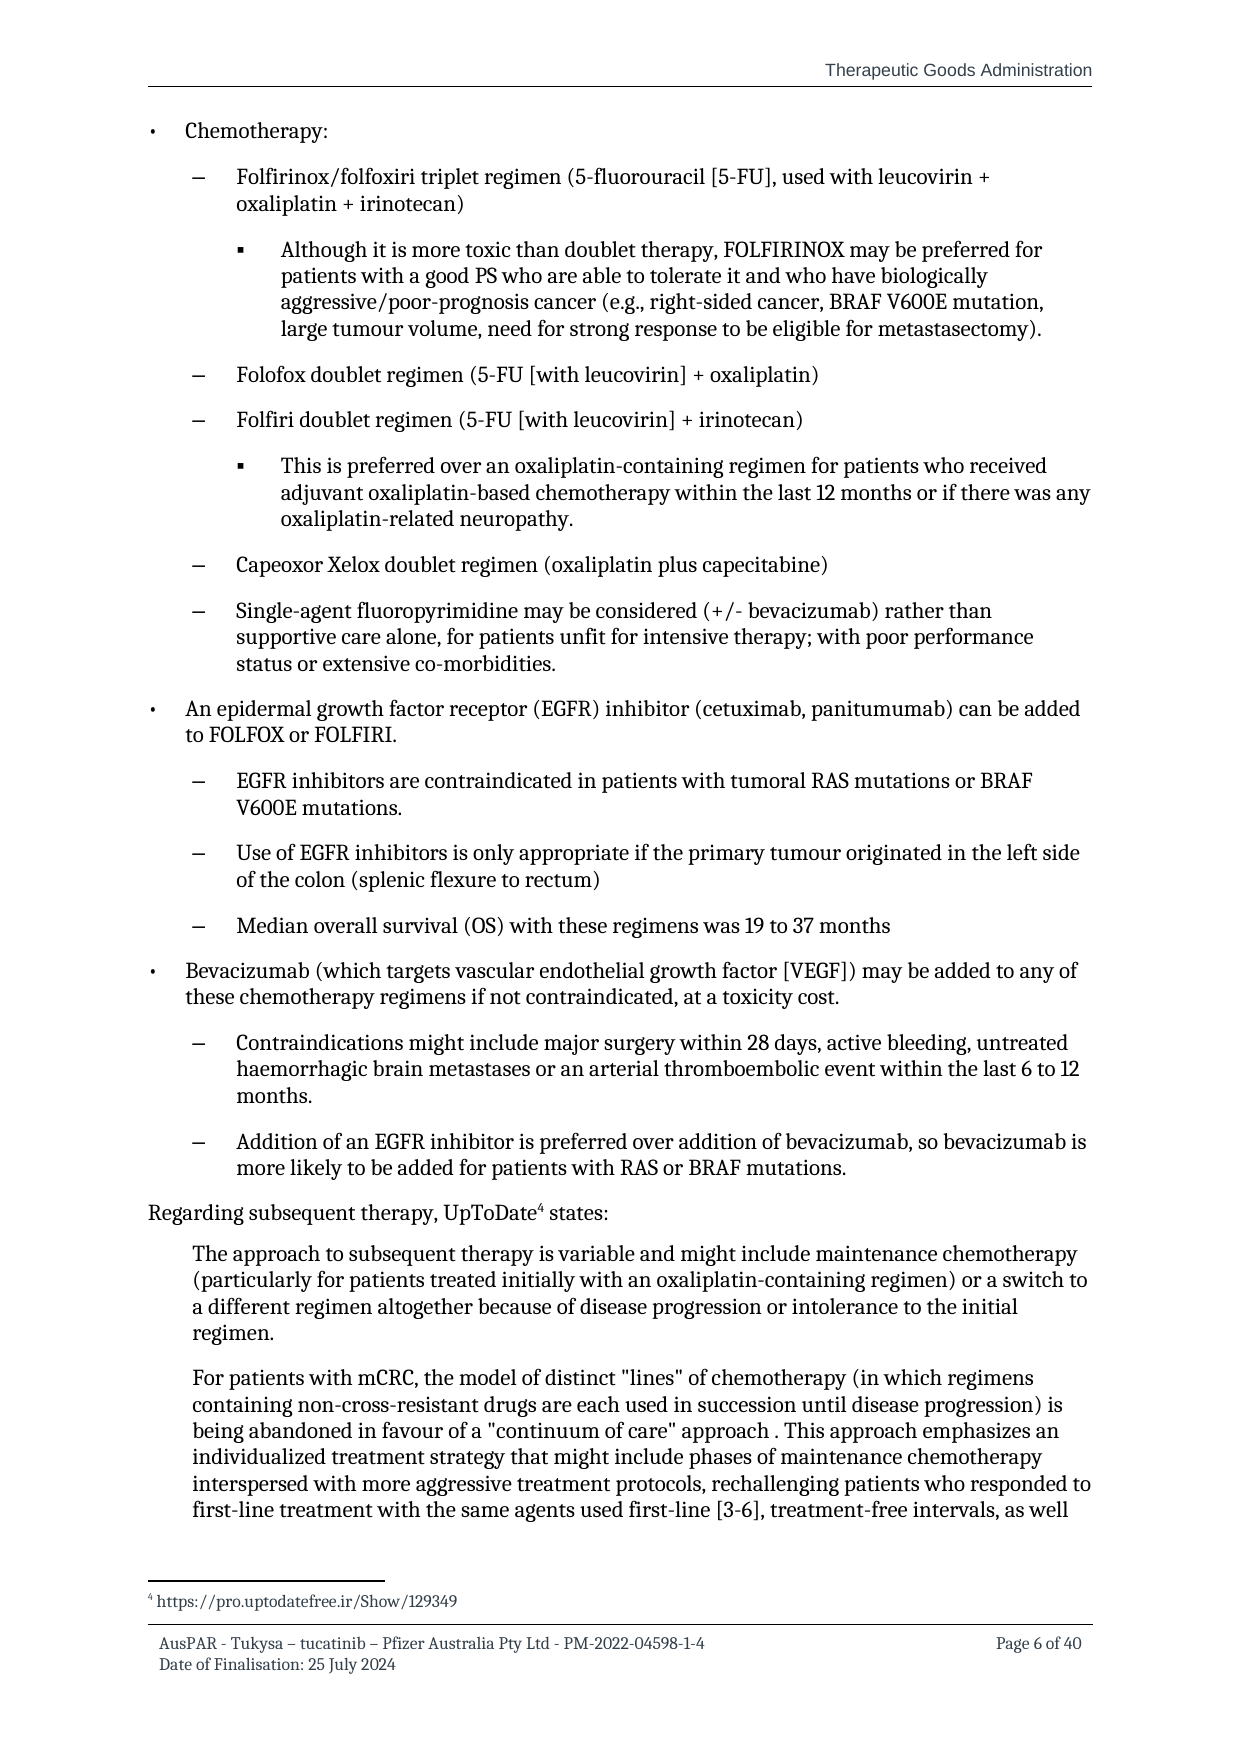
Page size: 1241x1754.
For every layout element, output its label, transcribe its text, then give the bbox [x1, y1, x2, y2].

list Addition of an EGFR inhibitor is preferred over addition of bevacizumab, so bevacizumab is more likely to be added for patients with RAS or BRAF mutations. [192, 1128, 1092, 1181]
list Median overall survival (OS) with these regimens was 19 to 37 months [192, 912, 1092, 939]
list Although it is more toxic than doublet therapy, FOLFIRINOX may be preferred for patients with a good PS who are able to tolerate it and who have biologically aggressive/poor-prognosis cancer (e.g., right-sided cancer, BRAF V600E mutation, large tumour volume, need for strong response to be eligible for metastasectomy). [236, 236, 1092, 342]
list Single-agent fluoropyrimidine may be considered (+/- bevacizumab) rather than supportive care alone, for patients unfit for intensive therapy; with poor performance status or extensive co-morbidities. [192, 597, 1092, 677]
list Bevacizumab (which targets vascular endothelial growth factor [VEGF]) may be added to any of these chemotherapy regimens if not contraindicated, at a toxicity cost. [148, 958, 1092, 1010]
list Chemotherapy: [148, 118, 1092, 144]
list Folofox doublet regimen (5-FU [with leucovirin] + oxaliplatin) [192, 361, 1092, 388]
list Contraindications might include major surgery within 28 days, active bleeding, untreated haemorrhagic brain metastases or an arterial thromboembolic event within the last 6 to 12 months. [192, 1029, 1092, 1109]
text Regarding subsequent therapy, UpToDate states: [148, 1200, 1092, 1226]
list Folfiri doublet regimen (5-FU [with leucovirin] + irinotecan) [192, 406, 1092, 434]
list This is preferred over an oxaliplatin-containing regimen for patients who received adjuvant oxaliplatin-based chemotherapy within the last 12 months or if there was any oxaliplatin-related neuropathy. [236, 452, 1092, 532]
list Capeoxor Xelox doublet regimen (oxaliplatin plus capecitabine) [192, 551, 1092, 578]
list Folfirinox/folfoxiri triplet regimen (5-fluorouracil [5-FU], used with leucovirin + oxaliplatin + irinotecan) [192, 163, 1092, 217]
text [192, 1365, 1092, 1523]
list EGFR inhibitors are contraindicated in patients with tumoral RAS mutations or BRAF V600E mutations. [192, 767, 1092, 821]
text The approach to subsequent therapy is variable and might include maintenance chemotherapy (particularly for patients treated initially with an oxaliplatin-containing regimen) or a switch to a different regimen altogether because of disease progression or intolerance to the initial regimen. [192, 1241, 1092, 1346]
list Use of EGFR inhibitors is only appropriate if the primary tumour originated in the left side of the colon (splenic flexure to rectum) [192, 839, 1092, 893]
list An epidermal growth factor receptor (EGFR) inhibitor (cetuximab, panitumumab) can be added to FOLFOX or FOLFIRI. [148, 696, 1092, 748]
